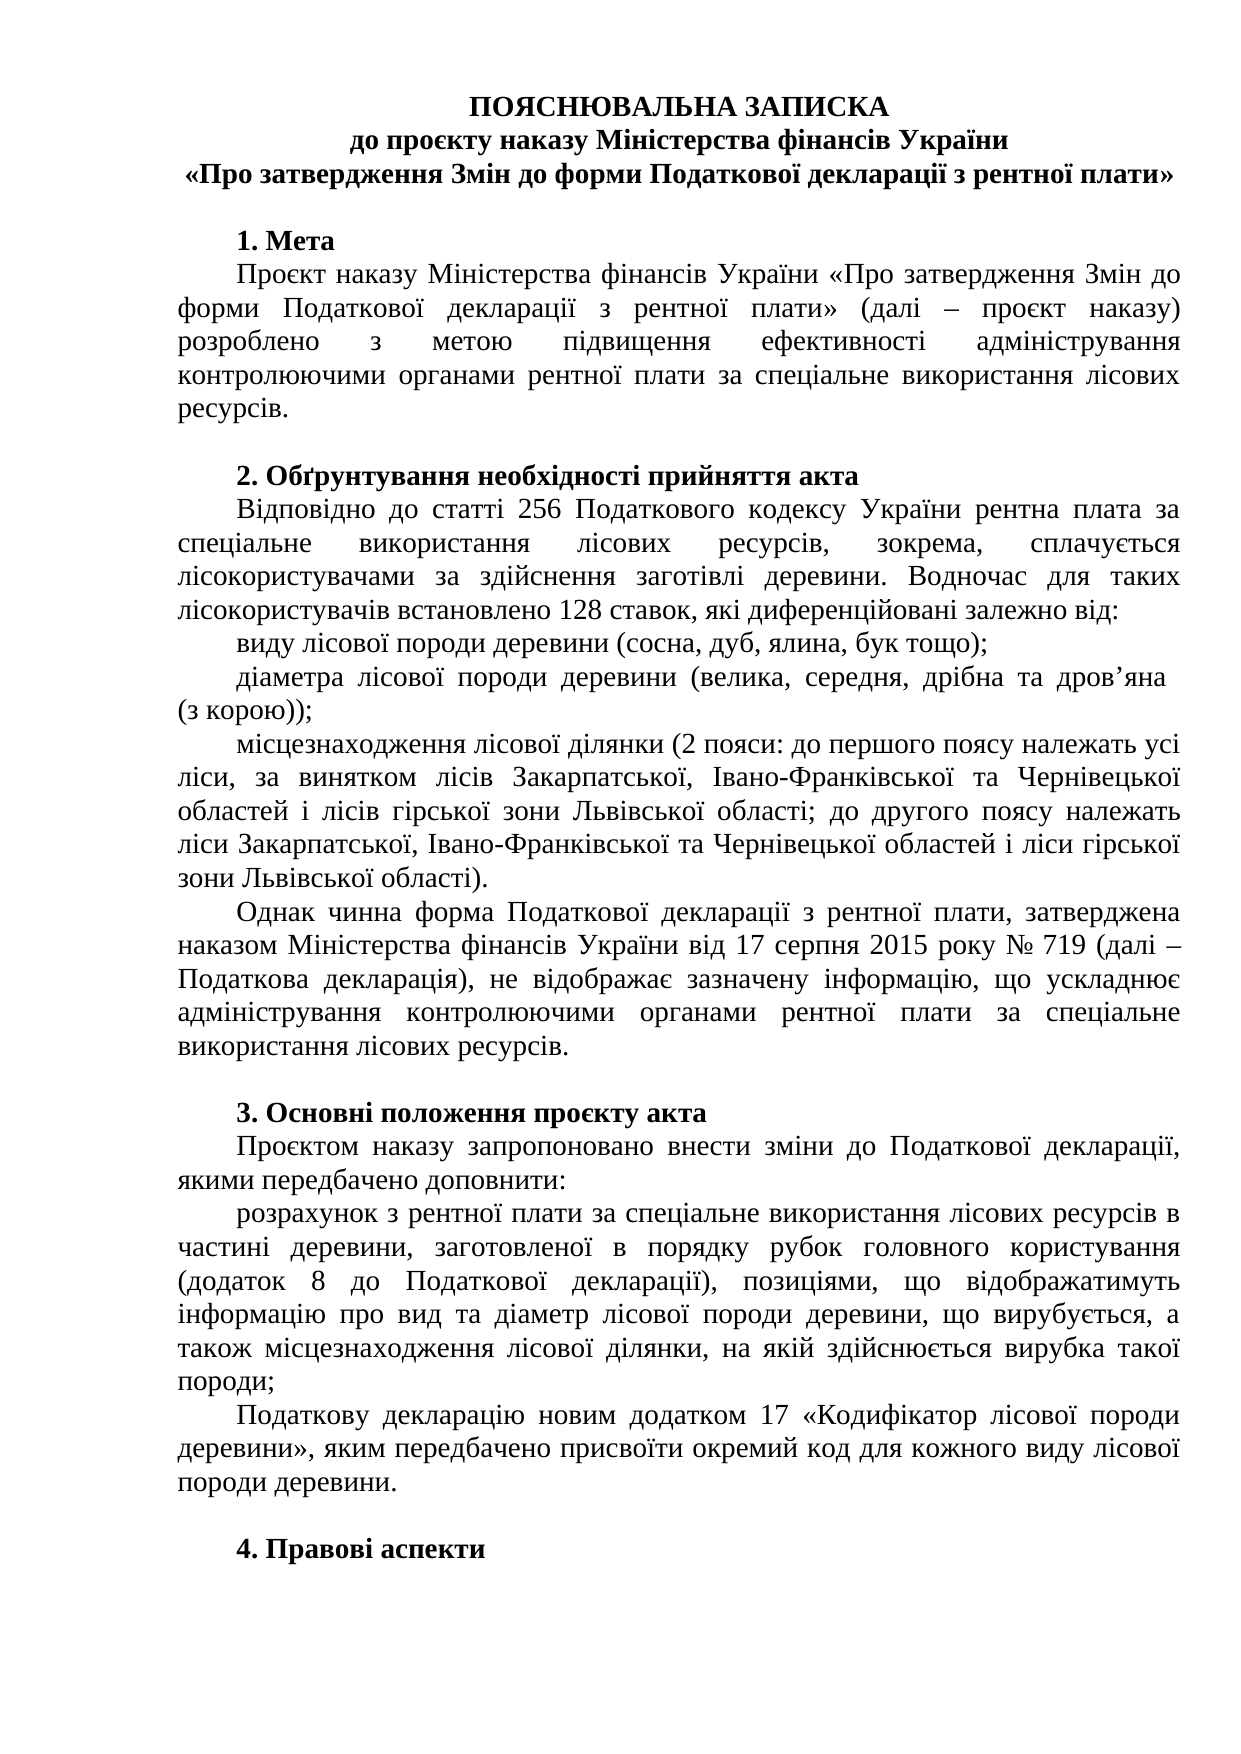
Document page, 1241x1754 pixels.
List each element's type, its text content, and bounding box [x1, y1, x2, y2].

text 3. Основні положення проєкту акта [177, 1095, 1181, 1128]
text 1. Мета [177, 223, 1181, 256]
text «Про затвердження Змін до форми Податкової декларації з рентної плати» [177, 156, 1181, 189]
list місцезнаходження лісової ділянки (2 пояси: до першого поясу належать усі ліси, за винятком лісів Закарпатської, Івано-Франківської та Чернівецької областей і лісів гірської зони Львівської області; до другого поясу належать ліси Закарпатської, Івано-Франківської та Чернівецької областей і ліси гірської зони Львівської області). [177, 726, 1181, 894]
text Проєктом наказу запропоновано внести зміни до Податкової декларації, якими передбачено доповнити: [177, 1128, 1181, 1196]
text 2. Обґрунтування необхідності прийняття акта [177, 458, 1181, 491]
list діаметра лісової породи деревини (велика, середня, дрібна та дров’яна (з корою)); [177, 659, 1181, 726]
text Відповідно до статті 256 Податкового кодексу України рентна плата за спеціальне використання лісових ресурсів, зокрема, сплачується лісокористувачами за здійснення заготівлі деревини. Водночас для таких лісокористувачів встановлено 128 ставок, які диференційовані залежно від: [177, 491, 1181, 625]
text розрахунок з рентної плати за спеціальне використання лісових ресурсів в частині деревини, заготовленої в порядку рубок головного користування (додаток 8 до Податкової декларації), позиціями, що відображатимуть інформацію про вид та діаметр лісової породи деревини, що вирубується, а також місцезнаходження лісової ділянки, на якій здійснюється вирубка такої породи; [177, 1196, 1181, 1397]
text Однак чинна форма Податкової декларації з рентної плати, затверджена наказом Міністерства фінансів України від 17 серпня 2015 року № 719 (далі – Податкова декларація), не відображає зазначену інформацію, що ускладнює адміністрування контролюючими органами рентної плати за спеціальне використання лісових ресурсів. [177, 894, 1181, 1061]
text Податкову декларацію новим додатком 17 «Кодифікатор лісової породи деревини», яким передбачено присвоїти окремий код для кожного виду лісової породи деревини. [177, 1397, 1181, 1497]
text 4. Правові аспекти [177, 1531, 1181, 1564]
text Проєкт наказу Міністерства фінансів України «Про затвердження Змін до форми Податкової декларації з рентної плати» (далі – проєкт наказу) розроблено з метою підвищення ефективності адміністрування контролюючими органами рентної плати за спеціальне використання лісових ресурсів. [177, 256, 1181, 424]
text до проєкту наказу Міністерства фінансів України [177, 122, 1181, 156]
text ПОЯСНЮВАЛЬНА ЗАПИСКА [177, 89, 1181, 122]
list виду лісової породи деревини (сосна, дуб, ялина, бук тощо); [177, 625, 1181, 659]
